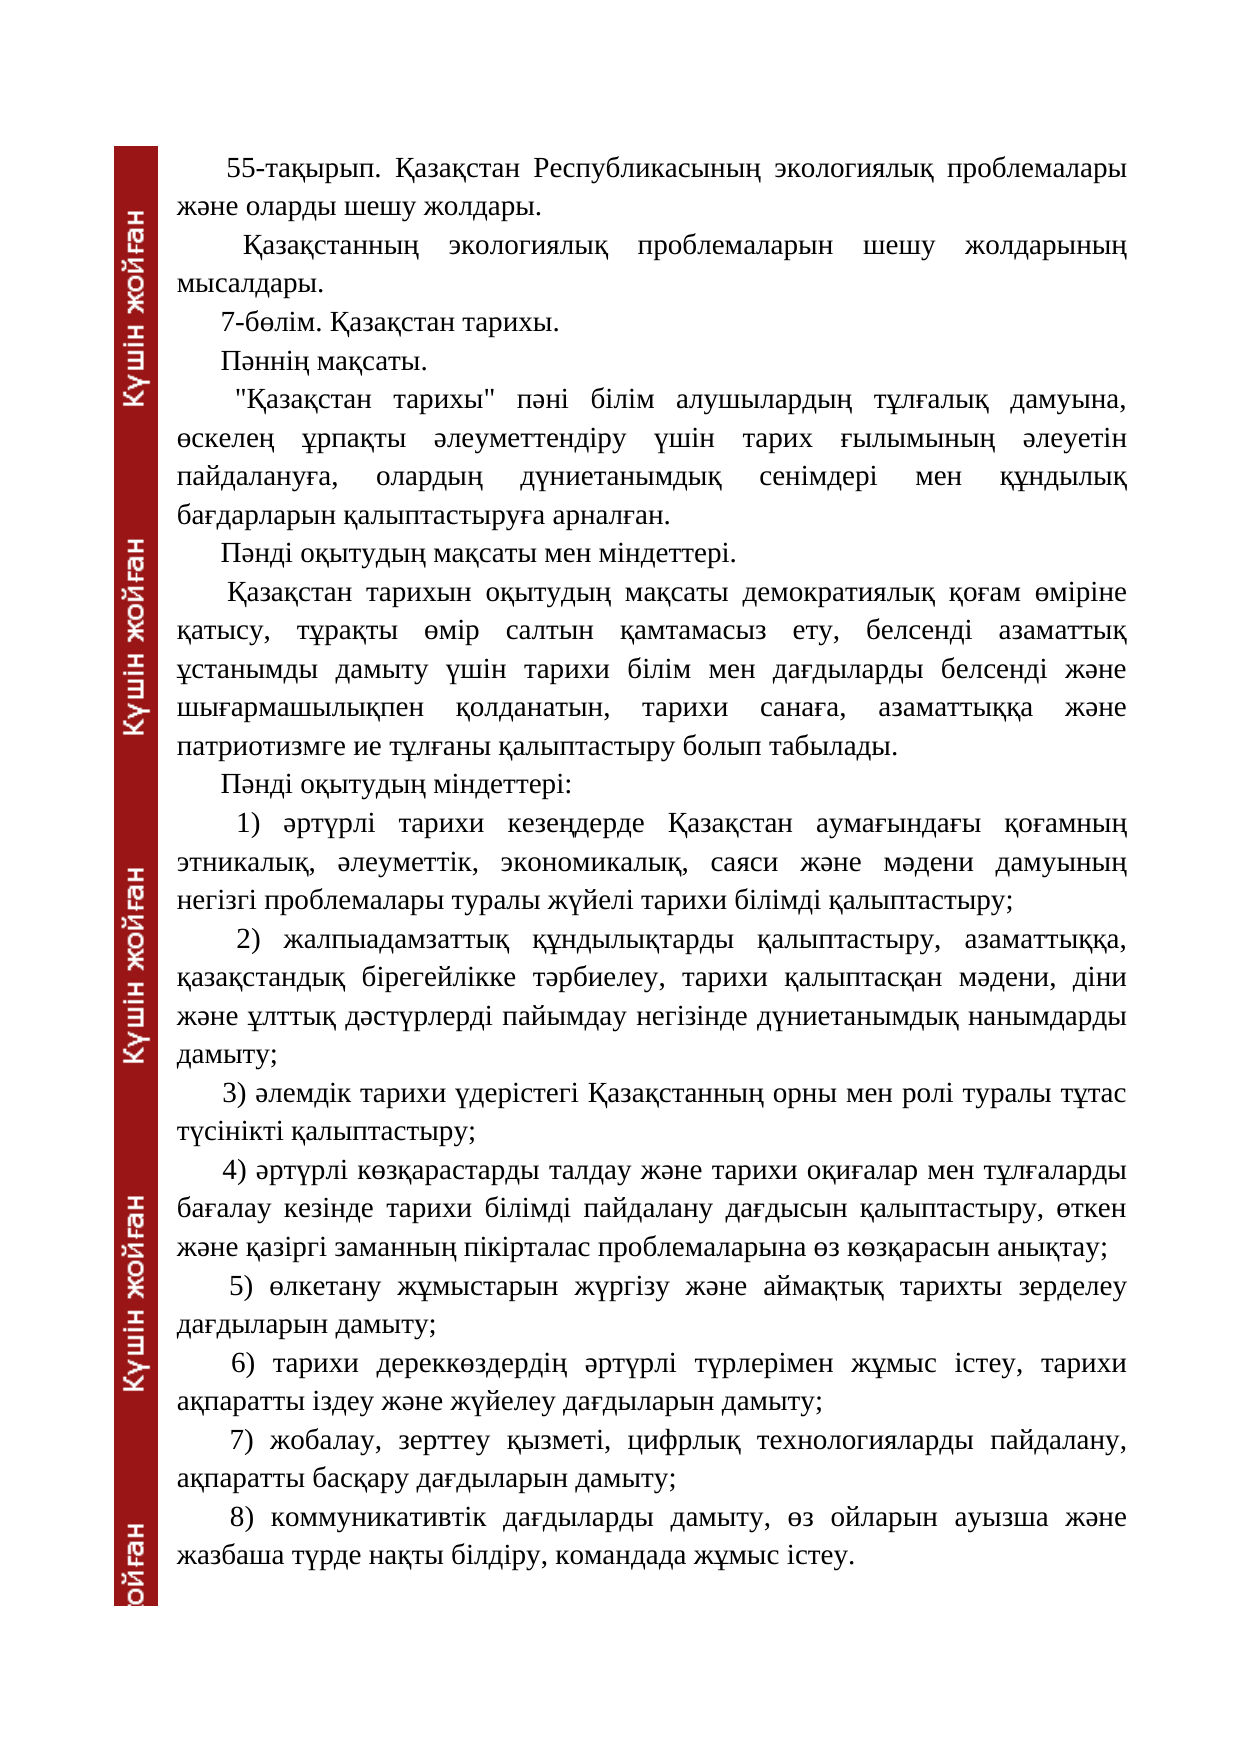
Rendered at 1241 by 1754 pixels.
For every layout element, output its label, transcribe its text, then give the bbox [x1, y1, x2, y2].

text 7-бөлім. Қазақстан тарихы. [112, 304, 1128, 338]
picture [114, 338, 158, 343]
picture [114, 146, 158, 150]
text 7) жобалау, зерттеу қызметі, цифрлық технологияларды пайдалану, ақпаратты басқару дағдыларын дамыту; [112, 1422, 1128, 1494]
picture [114, 762, 158, 767]
picture [114, 569, 158, 574]
text 5) өлкетану жұмыстарын жүргізу және аймақтық тарихты зерделеу дағдыларын дамыту; [112, 1268, 1128, 1340]
picture [114, 1340, 158, 1345]
picture [114, 916, 158, 921]
picture [114, 1263, 158, 1268]
text 2) жалпыадамзаттық құндылықтарды қалыптастыру, азаматтыққа, қазақстандық бірегейлікке тәрбиелеу, тарихи қалыптасқан мәдени, діни және ұлттық дәстүрлерді пайымдау негізінде дүниетанымдық нанымдарды дамыту; [112, 921, 1128, 1070]
text "Қазақстан тарихы" пәні білім алушылардың тұлғалық дамуына, өскелең ұрпақты әлеуметтендіру үшін тарих ғылымының әлеуетін пайдалануға, олардың дүниетанымдық сенімдері мен құндылық бағдарларын қалыптастыруға арналған. [112, 381, 1128, 530]
picture [114, 1417, 158, 1422]
text 6) тарихи дереккөздердің әртүрлі түрлерімен жұмыс істеу, тарихи ақпаратты іздеу және жүйелеу дағдыларын дамыту; [112, 1345, 1128, 1417]
picture [114, 1070, 158, 1075]
text Пәнді оқытудың мақсаты мен міндеттері. [112, 535, 1128, 569]
picture [114, 299, 158, 304]
picture [114, 1147, 158, 1152]
text Қазақстанның экологиялық проблемаларын шешу жолдарының мысалдары. [112, 227, 1128, 299]
text 3) әлемдік тарихи үдерістегі Қазақстанның орны мен ролі туралы тұтас түсінікті қалыптастыру; [112, 1075, 1128, 1147]
text 1) әртүрлі тарихи кезеңдерде Қазақстан аумағындағы қоғамның этникалық, әлеуметтік, экономикалық, саяси және мәдени дамуының негізгі проблемалары туралы жүйелі тарихи білімді қалыптастыру; [112, 805, 1128, 916]
text Пәнді оқытудың міндеттері: [112, 767, 1128, 800]
picture [114, 800, 158, 805]
picture [114, 222, 158, 227]
text 55-тақырып. Қазақстан Республикасының экологиялық проблемалары және оларды шешу жолдары. [112, 150, 1128, 222]
text Пәннің мақсаты. [112, 343, 1128, 376]
text 4) әртүрлі көзқарастарды талдау және тарихи оқиғалар мен тұлғаларды бағалау кезінде тарихи білімді пайдалану дағдысын қалыптастыру, өткен және қазіргі заманның пікірталас проблемаларына өз көзқарасын анықтау; [112, 1152, 1128, 1263]
text Қазақстан тарихын оқытудың мақсаты демократиялық қоғам өміріне қатысу, тұрақты өмір салтын қамтамасыз ету, белсенді азаматтық ұстанымды дамыту үшін тарихи білім мен дағдыларды белсенді және шығармашылықпен қолданатын, тарихи санаға, азаматтыққа және патриотизмге ие тұлғаны қалыптастыру болып табылады. [112, 574, 1128, 762]
picture [114, 376, 158, 381]
picture [114, 1494, 158, 1499]
text 8) коммуникативтік дағдыларды дамыту, өз ойларын ауызша және жазбаша түрде нақты білдіру, командада жұмыс істеу. [112, 1499, 1128, 1571]
picture [114, 530, 158, 535]
picture [114, 1571, 158, 1606]
